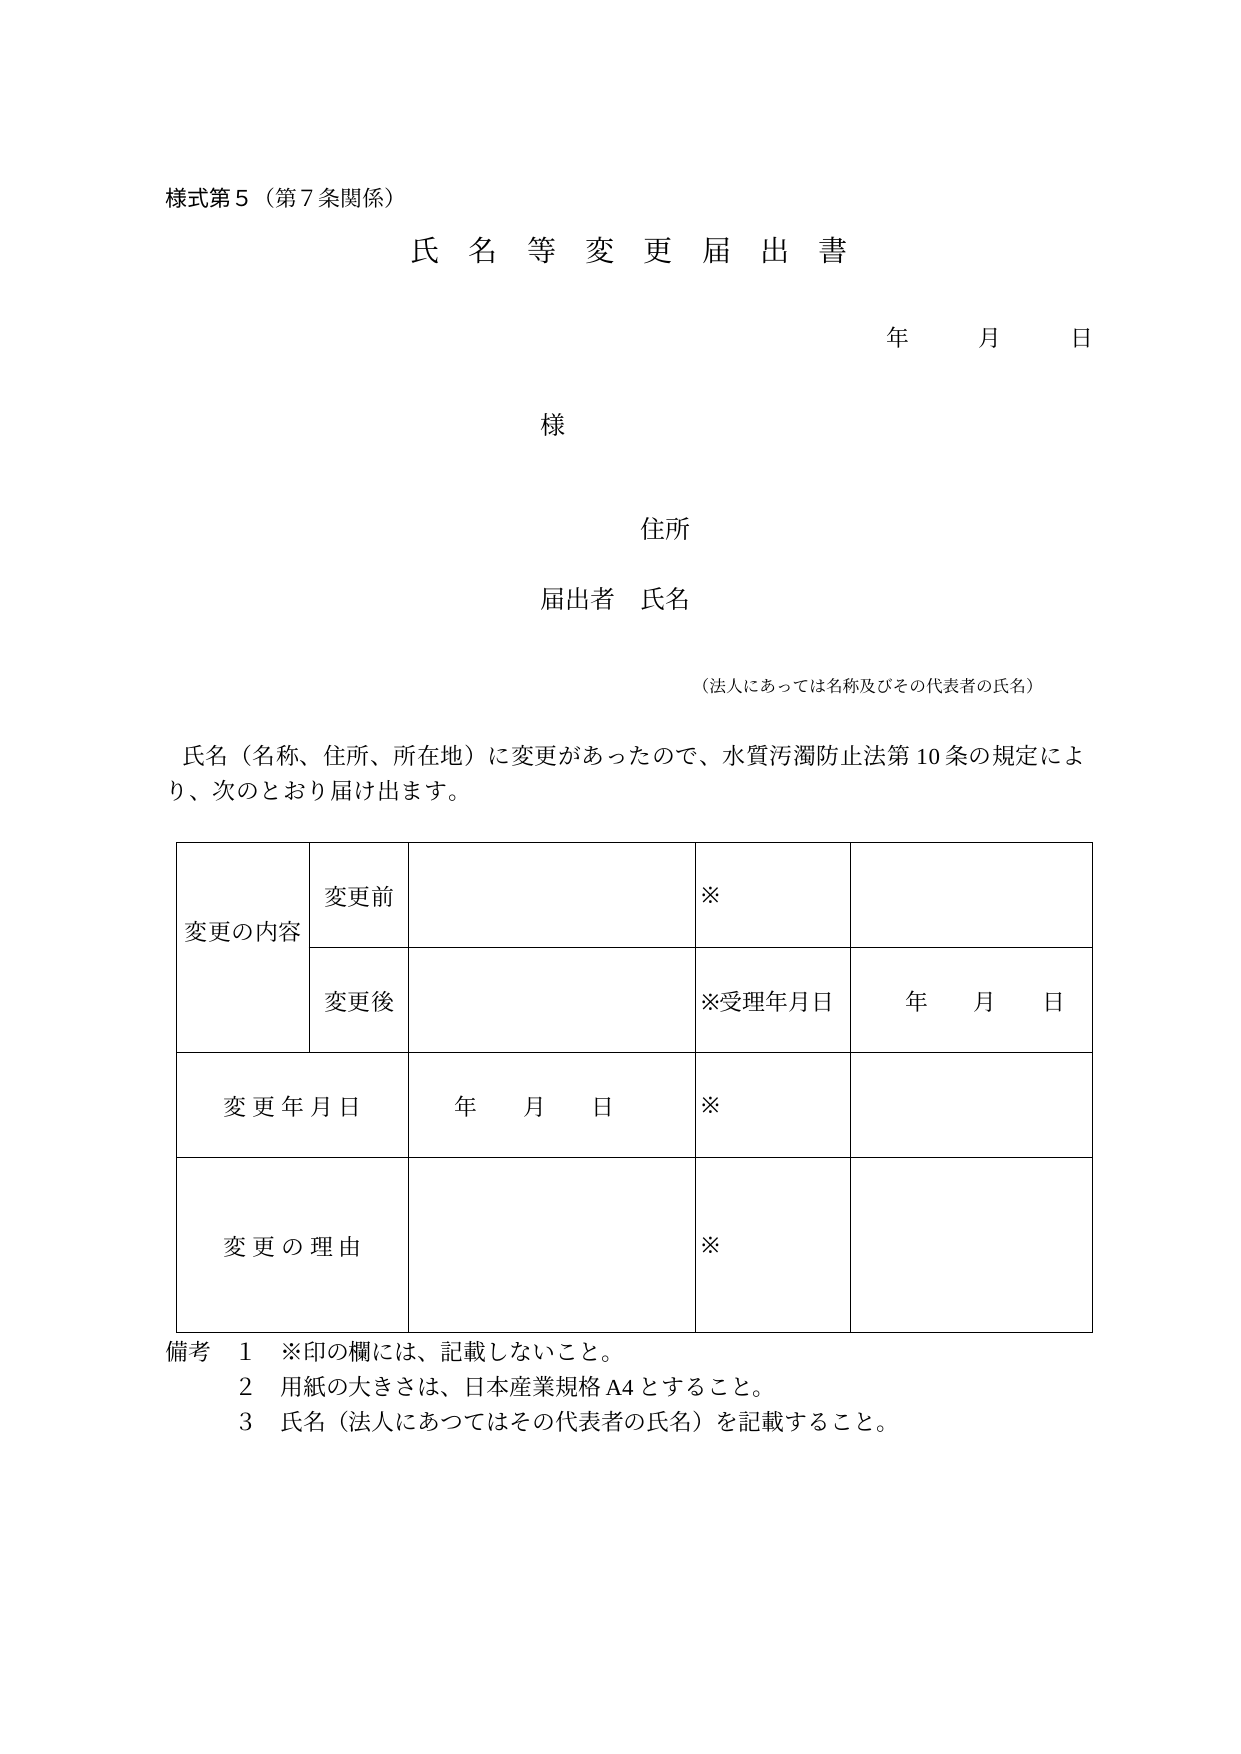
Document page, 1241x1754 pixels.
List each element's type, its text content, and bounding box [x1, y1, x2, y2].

text ３ 氏名（法人にあつてはその代表者の氏名）を記載すること。 [165, 1403, 1092, 1438]
text 氏名（名称、住所、所在地）に変更があったので、水質汚濁防止法第10条の規定により、次のとおり届け出ます。 [165, 737, 1092, 807]
table_header 変更前 [310, 843, 408, 947]
table_cell [851, 1158, 1092, 1332]
table_header [409, 843, 695, 947]
table_cell 変 更 の 理 由 [177, 1158, 408, 1332]
table_cell ※ [696, 1053, 850, 1157]
text 住所 [165, 493, 1092, 563]
text 様 [165, 388, 1092, 458]
text （法人にあっては名称及びその代表者の氏名） [165, 668, 1092, 702]
table_cell 変 更 年 月 日 [177, 1053, 408, 1157]
table_cell 変更後 [310, 948, 408, 1052]
text 年 月 日 [165, 319, 1092, 353]
table_header 変更の内容 [177, 843, 309, 1052]
table_header ※ [696, 843, 850, 947]
text 様式第５（第７条関係） [165, 179, 1092, 214]
table_cell ※ [696, 1158, 850, 1332]
text 届出者 氏名 [165, 563, 1092, 633]
table_cell 年 月 日 [851, 948, 1092, 1052]
text ２ 用紙の大きさは、日本産業規格A4とすること。 [165, 1368, 1092, 1403]
text 備考 １ ※印の欄には、記載しないこと。 [165, 1333, 1092, 1368]
table_cell [409, 948, 695, 1052]
table_cell ※受理年月日 [696, 948, 850, 1052]
table_cell [851, 1053, 1092, 1157]
table_cell 年 月 日 [409, 1053, 695, 1157]
table_cell [409, 1158, 695, 1332]
table_header [851, 843, 1092, 947]
text 氏 名 等 変 更 届 出 書 [165, 214, 1092, 284]
